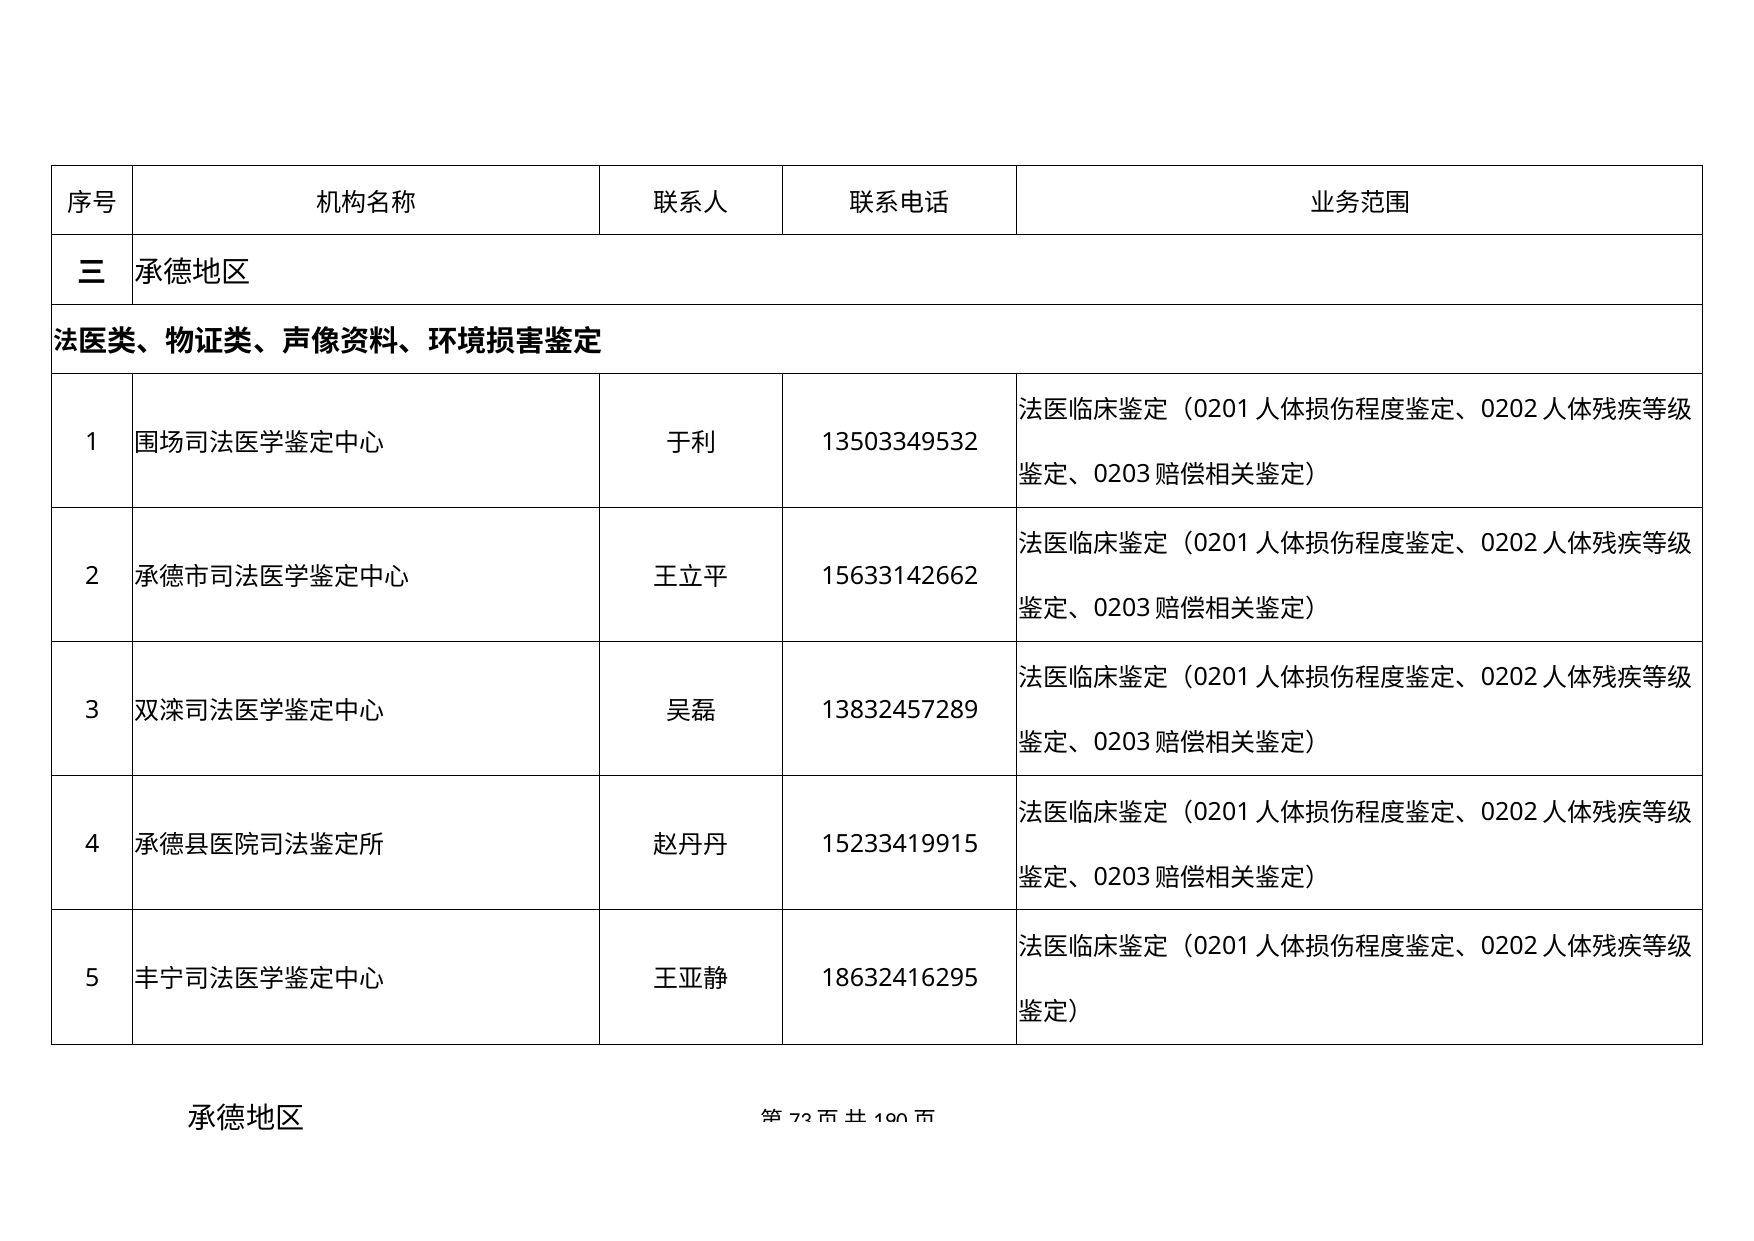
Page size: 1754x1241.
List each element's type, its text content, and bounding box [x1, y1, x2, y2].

table_header 机构名称 [133, 166, 599, 234]
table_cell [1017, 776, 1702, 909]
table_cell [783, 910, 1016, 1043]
table_header 联系人 [600, 166, 782, 234]
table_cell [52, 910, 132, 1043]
table_cell 双滦司法医学鉴定中心 [133, 642, 599, 775]
table_cell 15633142662 [783, 508, 1016, 641]
table_cell 法医临床鉴定（0201人体损伤程度鉴定、0202人体残疾等级鉴定、0203赔偿相关鉴定） [1017, 374, 1702, 507]
table_cell 3 [52, 642, 132, 775]
table_header 联系电话 [783, 166, 1016, 234]
table_header 业务范围 [1017, 166, 1702, 234]
table_cell 围场司法医学鉴定中心 [133, 374, 599, 507]
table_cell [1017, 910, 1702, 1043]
table_cell 2 [52, 508, 132, 641]
table_cell 法医临床鉴定（0201人体损伤程度鉴定、0202人体残疾等级鉴定、0203赔偿相关鉴定） [1017, 508, 1702, 641]
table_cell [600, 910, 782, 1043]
table_cell 承德地区 [133, 235, 1702, 303]
table_cell 13503349532 [783, 374, 1016, 507]
table_cell 吴磊 [600, 642, 782, 775]
table_cell 承德市司法医学鉴定中心 [133, 508, 599, 641]
table_cell 法医类、物证类、声像资料、环境损害鉴定 [52, 305, 1702, 373]
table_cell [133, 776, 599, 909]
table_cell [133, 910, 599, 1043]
table_header 序号 [52, 166, 132, 234]
table_cell 4 [52, 776, 132, 909]
table_cell 王立平 [600, 508, 782, 641]
table_cell 于利 [600, 374, 782, 507]
table_cell 三 [52, 235, 132, 303]
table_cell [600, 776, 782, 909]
table_cell 13832457289 [783, 642, 1016, 775]
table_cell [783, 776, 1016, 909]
table_cell 法医临床鉴定（0201人体损伤程度鉴定、0202人体残疾等级鉴定、0203赔偿相关鉴定） [1017, 642, 1702, 775]
table_cell 1 [52, 374, 132, 507]
